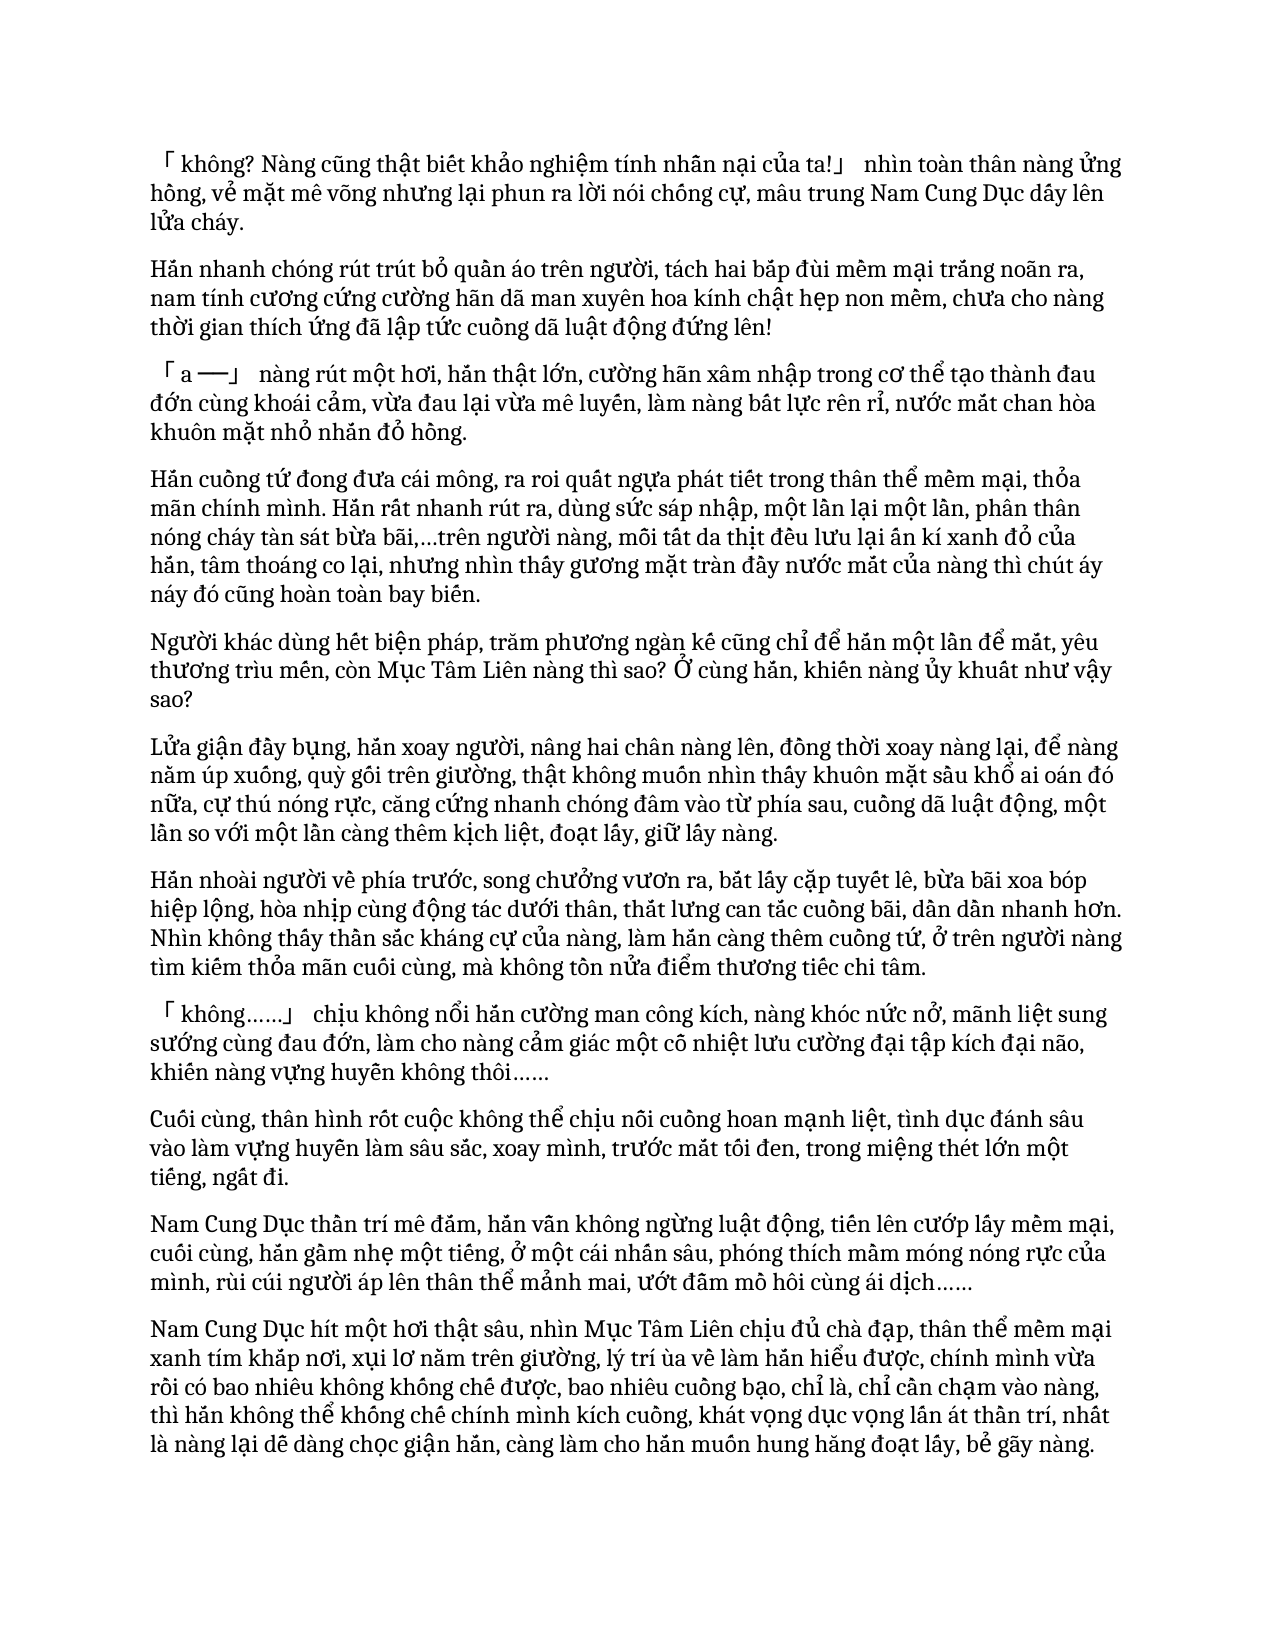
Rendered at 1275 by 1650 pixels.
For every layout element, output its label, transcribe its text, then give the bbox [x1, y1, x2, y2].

text Nam Cung Dục thần trí mê đắm, hắn vẫn không ngừng luật động, tiến lên cướp lấy mềm mại, cuối cùng, hắn gầm nhẹ một tiếng, ở một cái nhấn sâu, phóng thích mầm móng nóng rực của mình, rùi cúi người áp lên thân thể mảnh mai, ướt đẫm mồ hôi cùng ái dịch…… [150, 1210, 1125, 1296]
text Hắn cuồng tứ đong đưa cái mông, ra roi quất ngựa phát tiết trong thân thể mềm mại, thỏa mãn chính mình. Hắn rất nhanh rút ra, dùng sức sáp nhập, một lần lại một lần, phân thân nóng cháy tàn sát bừa bãi,…trên người nàng, mỗi tất da thịt đều lưu lại ấn kí xanh đỏ của hắn, tâm thoáng co lại, nhưng nhìn thấy gương mặt tràn đầy nước mắt của nàng thì chút áy náy đó cũng hoàn toàn bay biến. [150, 465, 1125, 609]
text 「 a ──」 nàng rút một hơi, hắn thật lớn, cường hãn xâm nhập trong cơ thể tạo thành đau đớn cùng khoái cảm, vừa đau lại vừa mê luyến, làm nàng bất lực rên rỉ, nước mắt chan hòa khuôn mặt nhỏ nhắn đỏ hồng. [150, 360, 1125, 446]
text Cuối cùng, thân hình rốt cuộc không thể chịu nỗi cuồng hoan mạnh liệt, tình dục đánh sâu vào làm vựng huyễn làm sâu sắc, xoay mình, trước mắt tối đen, trong miệng thét lớn một tiếng, ngất đi. [150, 1105, 1125, 1191]
text Lửa giận đầy bụng, hắn xoay người, nâng hai chân nàng lên, đồng thời xoay nàng lại, để nàng nằm úp xuống, quỳ gối trên giường, thật không muốn nhìn thấy khuôn mặt sầu khổ ai oán đó nữa, cự thú nóng rực, căng cứng nhanh chóng đâm vào từ phía sau, cuồng dã luật động, một lần so với một lần càng thêm kịch liệt, đoạt lấy, giữ lấy nàng. [150, 732, 1125, 847]
text Hắn nhoài người về phía trước, song chưởng vươn ra, bắt lấy cặp tuyết lê, bừa bãi xoa bóp hiệp lộng, hòa nhịp cùng động tác dưới thân, thắt lưng can tắc cuồng bãi, dần dần nhanh hơn. Nhìn không thấy thần sắc kháng cự của nàng, làm hắn càng thêm cuồng tứ, ở trên người nàng tìm kiếm thỏa mãn cuối cùng, mà không tồn nửa điểm thương tiếc chi tâm. [150, 866, 1125, 981]
text 「 không……」 chịu không nổi hắn cường man công kích, nàng khóc nức nở, mãnh liệt sung sướng cùng đau đớn, làm cho nàng cảm giác một cỗ nhiệt lưu cường đại tập kích đại não, khiến nàng vựng huyễn không thôi…… [150, 1000, 1125, 1086]
text Hắn nhanh chóng rút trút bỏ quần áo trên người, tách hai bắp đùi mềm mại trắng noãn ra, nam tính cương cứng cường hãn dã man xuyên hoa kính chật hẹp non mềm, chưa cho nàng thời gian thích ứng đã lập tức cuồng dã luật động đứng lên! [150, 255, 1125, 341]
text 「 không? Nàng cũng thật biết khảo nghiệm tính nhẫn nại của ta!」 nhìn toàn thân nàng ửng hồng, vẻ mặt mê võng nhưng lại phun ra lời nói chống cự, mâu trung Nam Cung Dục dấy lên lửa cháy. [150, 150, 1125, 236]
text Nam Cung Dục hít một hơi thật sâu, nhìn Mục Tâm Liên chịu đủ chà đạp, thân thể mềm mại xanh tím khắp nơi, xụi lơ nằm trên giường, lý trí ùa về làm hắn hiểu được, chính mình vừa rồi có bao nhiêu không khống chế được, bao nhiêu cuồng bạo, chỉ là, chỉ cần chạm vào nàng, thì hắn không thể khống chế chính mình kích cuồng, khát vọng dục vọng lấn át thần trí, nhất là nàng lại dễ dàng chọc giận hắn, càng làm cho hắn muốn hung hăng đoạt lấy, bẻ gãy nàng. [150, 1315, 1125, 1459]
text Người khác dùng hết biện pháp, trăm phương ngàn kế cũng chỉ để hắn một lần để mắt, yêu thương trìu mến, còn Mục Tâm Liên nàng thì sao? Ở cùng hắn, khiến nàng ủy khuất như vậy sao? [150, 627, 1125, 714]
